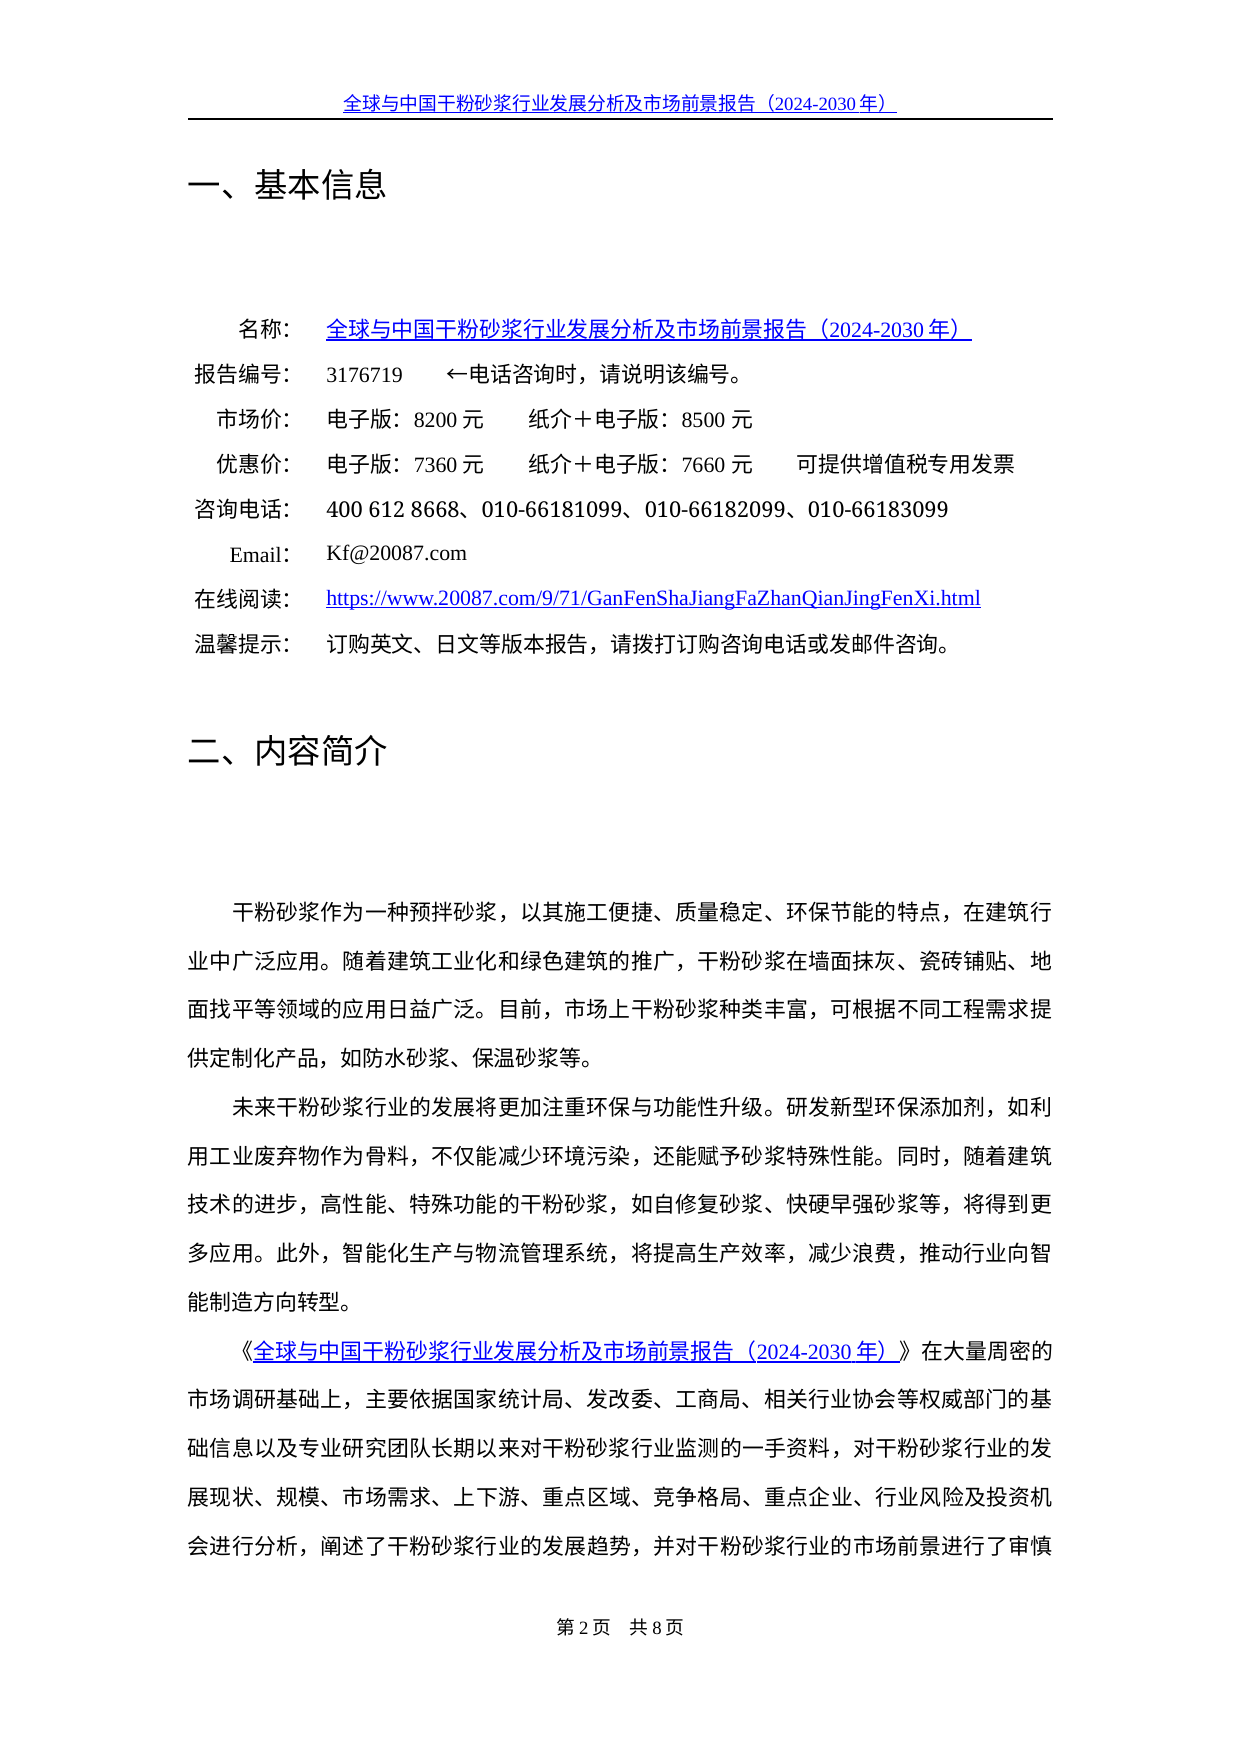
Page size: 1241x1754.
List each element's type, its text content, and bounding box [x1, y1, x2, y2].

table_cell 400 612 8668、010-66181099、010-66182099、010-66183099 [315, 492, 1073, 537]
table_cell 报告编号： [167, 357, 315, 402]
title 一、基本信息 [187, 150, 1053, 215]
title 二、内容简介 [187, 717, 1053, 782]
table_cell Email： [167, 537, 315, 582]
table_cell 温馨提示： [167, 627, 315, 672]
table_cell 在线阅读： [167, 582, 315, 627]
table_cell 优惠价： [167, 447, 315, 492]
table_cell 订购英文、日文等版本报告，请拨打订购咨询电话或发邮件咨询。 [315, 627, 1073, 672]
table_cell [315, 582, 1073, 627]
table_cell 电子版：7360 元 纸介＋电子版：7660 元 可提供增值税专用发票 [315, 447, 1073, 492]
table_cell 电子版：8200 元 纸介＋电子版：8500 元 [315, 402, 1073, 447]
table_cell 市场价： [167, 402, 315, 447]
table_header 全球与中国干粉砂浆行业发展分析及市场前景报告（2024-2030年） [315, 312, 1073, 357]
table_header 名称： [167, 312, 315, 357]
table_cell 咨询电话： [167, 492, 315, 537]
table_cell 3176719 ←电话咨询时，请说明该编号。 [315, 357, 1073, 402]
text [187, 894, 1053, 1561]
table_cell Kf@20087.com [315, 537, 1073, 582]
